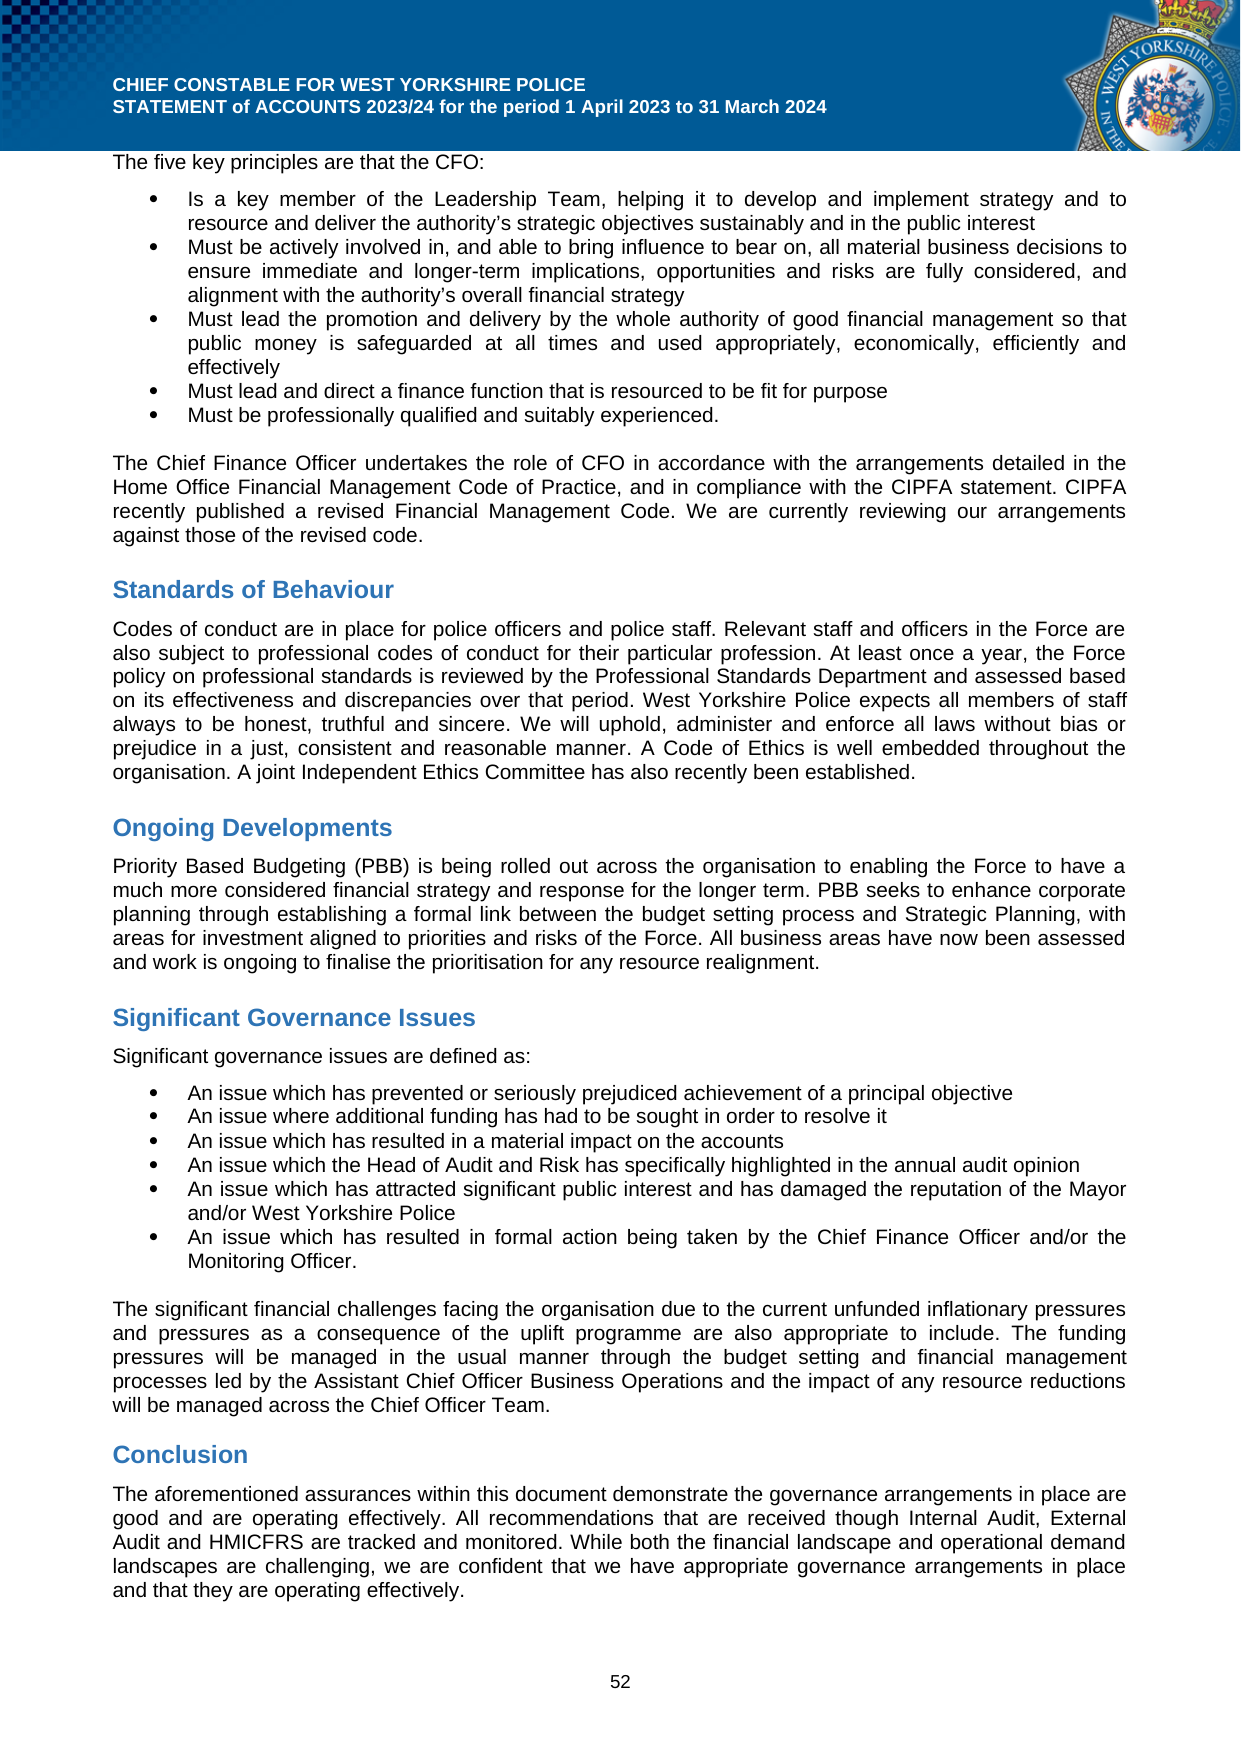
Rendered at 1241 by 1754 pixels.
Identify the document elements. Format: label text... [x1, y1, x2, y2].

list An issue which has resulted in formal action being taken by the Chief Finance Officer and/or the Monitoring Officer. [150, 1224, 1128, 1273]
text The five key principles are that the CFO: [112, 150, 1128, 174]
list An issue which has attracted significant public interest and has damaged the reputation of the Mayor and/or West Yorkshire Police [150, 1177, 1128, 1224]
text Priority Based Budgeting (PBB) is being rolled out across the organisation to enabling the Force to have a much more considered financial strategy and response for the longer term. PBB seeks to enhance corporate planning through establishing a formal link between the budget setting process and Strategic Planning, with areas for investment aligned to priorities and risks of the Force. All business areas have now been assessed and work is ongoing to finalise the prioritisation for any resource realignment. [112, 854, 1128, 974]
text Codes of conduct are in place for police officers and police staff. Relevant staff and officers in the Force are also subject to professional codes of conduct for their particular profession. At least once a year, the Force policy on professional standards is reviewed by the Professional Standards Department and assessed based on its effectiveness and discrepancies over that period. West Yorkshire Police expects all members of staff always to be honest, truthful and sincere. We will uphold, administer and enforce all laws without bias or prejudice in a just, consistent and reasonable manner. A Code of Ethics is well embedded throughout the organisation. A joint Independent Ethics Committee has also recently been established. [112, 616, 1128, 784]
list An issue which has prevented or seriously prejudiced achievement of a principal objective [150, 1080, 1128, 1104]
list Is a key member of the Leadership Team, helping it to develop and implement strategy and to resource and deliver the authority’s strategic objectives sustainably and in the public interest [150, 186, 1128, 234]
list An issue where additional funding has had to be sought in order to resolve it [150, 1104, 1128, 1128]
list An issue which has resulted in a material impact on the accounts [150, 1128, 1128, 1152]
text The Chief Finance Officer undertakes the role of CFO in accordance with the arrangements detailed in the Home Office Financial Management Code of Practice, and in compliance with the CIPFA statement. CIPFA recently published a revised Financial Management Code. We are currently reviewing our arrangements against those of the revised code. [112, 451, 1128, 546]
list Must be professionally qualified and suitably experienced. [150, 402, 1128, 427]
list Must lead and direct a finance function that is resourced to be fit for purpose [150, 378, 1128, 402]
list An issue which the Head of Audit and Risk has specifically highlighted in the annual audit opinion [150, 1152, 1128, 1177]
text Conclusion [112, 1440, 1128, 1469]
text Standards of Behaviour [112, 575, 1128, 604]
text Ongoing Developments [112, 813, 1128, 842]
text Significant Governance Issues [112, 1003, 1128, 1031]
list Must be actively involved in, and able to bring influence to bear on, all material business decisions to ensure immediate and longer-term implications, opportunities and risks are fully considered, and alignment with the authority’s overall financial strategy [150, 234, 1128, 306]
picture [0, 0, 1241, 151]
text Significant governance issues are defined as: [112, 1044, 1128, 1068]
text The significant financial challenges facing the organisation due to the current unfunded inflationary pressures and pressures as a consequence of the uplift programme are also appropriate to include. The funding pressures will be managed in the usual manner through the budget setting and financial management processes led by the Assistant Chief Officer Business Operations and the impact of any resource reductions will be managed across the Chief Officer Team. [112, 1297, 1128, 1416]
list Must lead the promotion and delivery by the whole authority of good financial management so that public money is safeguarded at all times and used appropriately, economically, efficiently and effectively [150, 306, 1128, 378]
text The aforementioned assurances within this document demonstrate the governance arrangements in place are good and are operating effectively. All recommendations that are received though Internal Audit, External Audit and HMICFRS are tracked and monitored. While both the financial landscape and operational demand landscapes are challenging, we are confident that we have appropriate governance arrangements in place and that they are operating effectively. [112, 1482, 1128, 1601]
